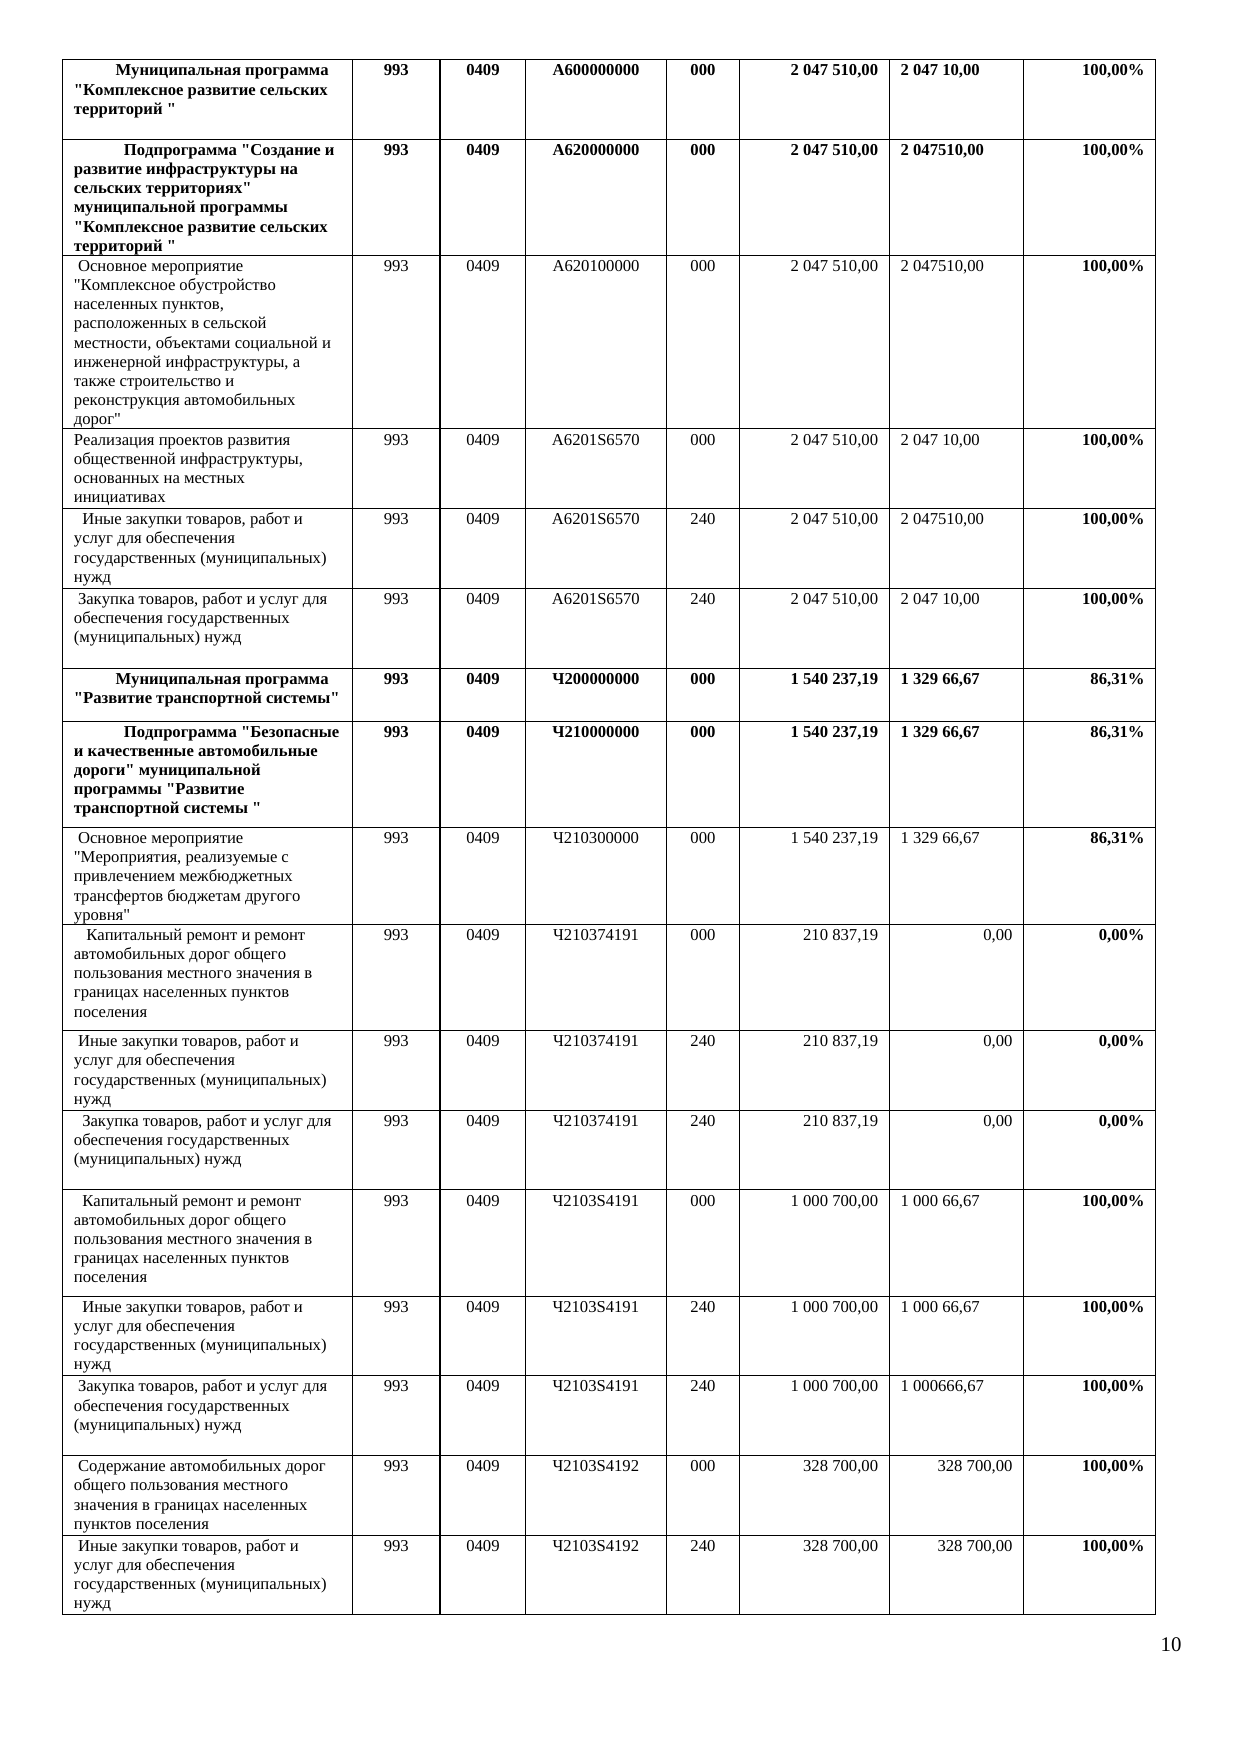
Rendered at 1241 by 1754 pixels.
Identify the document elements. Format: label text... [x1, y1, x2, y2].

table_cell Иные закупки товаров, работ и услуг для обеспечения государственных (муниципальных) нужд [63, 1031, 352, 1109]
table_cell Ч200000000 [526, 669, 666, 721]
table_cell 2 047 10,00 [890, 589, 1023, 667]
table_cell Ч2103S4191 [526, 1297, 666, 1375]
table_cell 0409 [441, 669, 525, 721]
table_cell Ч210300000 [526, 828, 666, 924]
table_cell 0409 [441, 429, 525, 508]
table_cell 000 [667, 828, 739, 924]
table_cell Ч2103S4191 [526, 1190, 666, 1296]
table_cell 86,31% [1024, 669, 1155, 721]
table_cell Ч210000000 [526, 722, 666, 827]
table_cell 993 [353, 140, 439, 255]
table_cell 100,00% [1024, 589, 1155, 667]
table_cell 993 [353, 1456, 439, 1534]
table_cell 240 [667, 509, 739, 588]
table_cell 0409 [441, 589, 525, 667]
table_cell 1 000 700,00 [740, 1376, 889, 1455]
table_cell A600000000 [526, 60, 666, 139]
table_cell Иные закупки товаров, работ и услуг для обеспечения государственных (муниципальных) нужд [63, 1297, 352, 1375]
table_cell 2 047510,00 [890, 509, 1023, 588]
table_cell Муниципальная программа "Развитие транспортной системы" [63, 669, 352, 721]
table_cell Ч2103S4192 [526, 1536, 666, 1614]
table_cell 993 [353, 722, 439, 827]
table_cell 0,00% [1024, 1031, 1155, 1109]
table_cell 0409 [441, 1111, 525, 1189]
table_cell 000 [667, 60, 739, 139]
table_cell 86,31% [1024, 828, 1155, 924]
table_cell 100,00% [1024, 1456, 1155, 1534]
table_cell 1 000 700,00 [740, 1297, 889, 1375]
table_cell 1 000666,67 [890, 1376, 1023, 1455]
table_cell 2 047 10,00 [890, 60, 1023, 139]
table_cell 0409 [441, 1376, 525, 1455]
table_cell 328 700,00 [890, 1456, 1023, 1534]
table_cell Муниципальная программа "Комплексное развитие сельских территорий " [63, 60, 352, 139]
table_cell 100,00% [1024, 429, 1155, 508]
table_cell 2 047 510,00 [740, 256, 889, 428]
table_cell A6201S6570 [526, 589, 666, 667]
table_cell 86,31% [1024, 722, 1155, 827]
table_cell 2 047510,00 [890, 256, 1023, 428]
table_cell 100,00% [1024, 1297, 1155, 1375]
table_cell 240 [667, 589, 739, 667]
table_cell 0409 [441, 1536, 525, 1614]
table_cell Капитальный ремонт и ремонт автомобильных дорог общего пользования местного значения в границах населенных пунктов поселения [63, 1190, 352, 1296]
table_cell 000 [667, 722, 739, 827]
table_cell 993 [353, 509, 439, 588]
table_cell A620000000 [526, 140, 666, 255]
table_cell 993 [353, 925, 439, 1030]
table_cell 2 047 510,00 [740, 429, 889, 508]
table_cell 993 [353, 60, 439, 139]
table_cell 993 [353, 429, 439, 508]
table_cell 100,00% [1024, 140, 1155, 255]
table_cell 2 047 510,00 [740, 509, 889, 588]
table_cell 000 [667, 140, 739, 255]
table_cell 0409 [441, 60, 525, 139]
table_cell A620100000 [526, 256, 666, 428]
table_cell 0409 [441, 1031, 525, 1109]
table_cell Реализация проектов развития общественной инфраструктуры, основанных на местных инициативах [63, 429, 352, 508]
table_cell Закупка товаров, работ и услуг для обеспечения государственных (муниципальных) нужд [63, 1111, 352, 1189]
table_cell 1 329 66,67 [890, 722, 1023, 827]
table_cell Иные закупки товаров, работ и услуг для обеспечения государственных (муниципальных) нужд [63, 1536, 352, 1614]
table_cell 0409 [441, 925, 525, 1030]
table_cell Ч2103S4192 [526, 1456, 666, 1534]
table_cell 0409 [441, 1297, 525, 1375]
table_cell 1 000 66,67 [890, 1190, 1023, 1296]
table_cell 0409 [441, 1190, 525, 1296]
table_cell Закупка товаров, работ и услуг для обеспечения государственных (муниципальных) нужд [63, 1376, 352, 1455]
table_cell 993 [353, 1111, 439, 1189]
table_cell 240 [667, 1297, 739, 1375]
table_cell 100,00% [1024, 509, 1155, 588]
table_cell Ч210374191 [526, 1111, 666, 1189]
table_cell 0409 [441, 509, 525, 588]
table_cell 210 837,19 [740, 1031, 889, 1109]
table_cell 1 329 66,67 [890, 669, 1023, 721]
table_cell Подпрограмма "Создание и развитие инфраструктуры на сельских территориях" муниципальной программы "Комплексное развитие сельских территорий " [63, 140, 352, 255]
table_cell 993 [353, 1536, 439, 1614]
table_cell 0409 [441, 828, 525, 924]
table_cell 0,00 [890, 1031, 1023, 1109]
table_cell 1 000 66,67 [890, 1297, 1023, 1375]
table_cell Иные закупки товаров, работ и услуг для обеспечения государственных (муниципальных) нужд [63, 509, 352, 588]
table_cell 0,00 [890, 1111, 1023, 1189]
table_cell 000 [667, 669, 739, 721]
table_cell 993 [353, 1376, 439, 1455]
table_cell 100,00% [1024, 1536, 1155, 1614]
table_cell 1 540 237,19 [740, 722, 889, 827]
table_cell Ч210374191 [526, 1031, 666, 1109]
table_cell A6201S6570 [526, 509, 666, 588]
table_cell Основное мероприятие "Комплексное обустройство населенных пунктов, расположенных в сельской местности, объектами социальной и инженерной инфраструктуры, а также строительство и реконструкция автомобильных дорог" [63, 256, 352, 428]
table_cell 1 329 66,67 [890, 828, 1023, 924]
table_cell 993 [353, 828, 439, 924]
table_cell 000 [667, 925, 739, 1030]
table_cell 1 540 237,19 [740, 669, 889, 721]
table_cell 100,00% [1024, 1190, 1155, 1296]
table_cell 0409 [441, 256, 525, 428]
table_cell 210 837,19 [740, 1111, 889, 1189]
table_cell 210 837,19 [740, 925, 889, 1030]
table_cell 000 [667, 1456, 739, 1534]
table_cell 240 [667, 1031, 739, 1109]
table_cell 1 000 700,00 [740, 1190, 889, 1296]
table_cell 993 [353, 589, 439, 667]
table_cell 000 [667, 1190, 739, 1296]
table_cell 240 [667, 1111, 739, 1189]
table_cell 2 047510,00 [890, 140, 1023, 255]
table_cell 993 [353, 1031, 439, 1109]
table_cell Ч2103S4191 [526, 1376, 666, 1455]
table_cell Ч210374191 [526, 925, 666, 1030]
table_cell 993 [353, 669, 439, 721]
table_cell Закупка товаров, работ и услуг для обеспечения государственных (муниципальных) нужд [63, 589, 352, 667]
table_cell Основное мероприятие "Мероприятия, реализуемые с привлечением межбюджетных трансфертов бюджетам другого уровня" [63, 828, 352, 924]
table_cell 328 700,00 [740, 1536, 889, 1614]
table_cell 100,00% [1024, 60, 1155, 139]
table_cell 2 047 510,00 [740, 589, 889, 667]
table_cell 240 [667, 1376, 739, 1455]
table_cell 100,00% [1024, 256, 1155, 428]
table_cell 328 700,00 [890, 1536, 1023, 1614]
table_cell Содержание автомобильных дорог общего пользования местного значения в границах населенных пунктов поселения [63, 1456, 352, 1534]
table_cell 0,00 [890, 925, 1023, 1030]
table_cell 240 [667, 1536, 739, 1614]
table_cell 1 540 237,19 [740, 828, 889, 924]
table_cell Капитальный ремонт и ремонт автомобильных дорог общего пользования местного значения в границах населенных пунктов поселения [63, 925, 352, 1030]
table_cell 993 [353, 1297, 439, 1375]
table_cell 0409 [441, 140, 525, 255]
table_cell 993 [353, 256, 439, 428]
table_cell 0,00% [1024, 1111, 1155, 1189]
table_cell 0409 [441, 1456, 525, 1534]
table_cell A6201S6570 [526, 429, 666, 508]
table_cell 2 047 510,00 [740, 60, 889, 139]
table_cell 000 [667, 256, 739, 428]
table_cell 2 047 10,00 [890, 429, 1023, 508]
table_cell 000 [667, 429, 739, 508]
table_cell 0,00% [1024, 925, 1155, 1030]
table_cell Подпрограмма "Безопасные и качественные автомобильные дороги" муниципальной программы "Развитие транспортной системы " [63, 722, 352, 827]
table_cell 328 700,00 [740, 1456, 889, 1534]
table_cell 2 047 510,00 [740, 140, 889, 255]
table_cell 0409 [441, 722, 525, 827]
table_cell 993 [353, 1190, 439, 1296]
table_cell 100,00% [1024, 1376, 1155, 1455]
